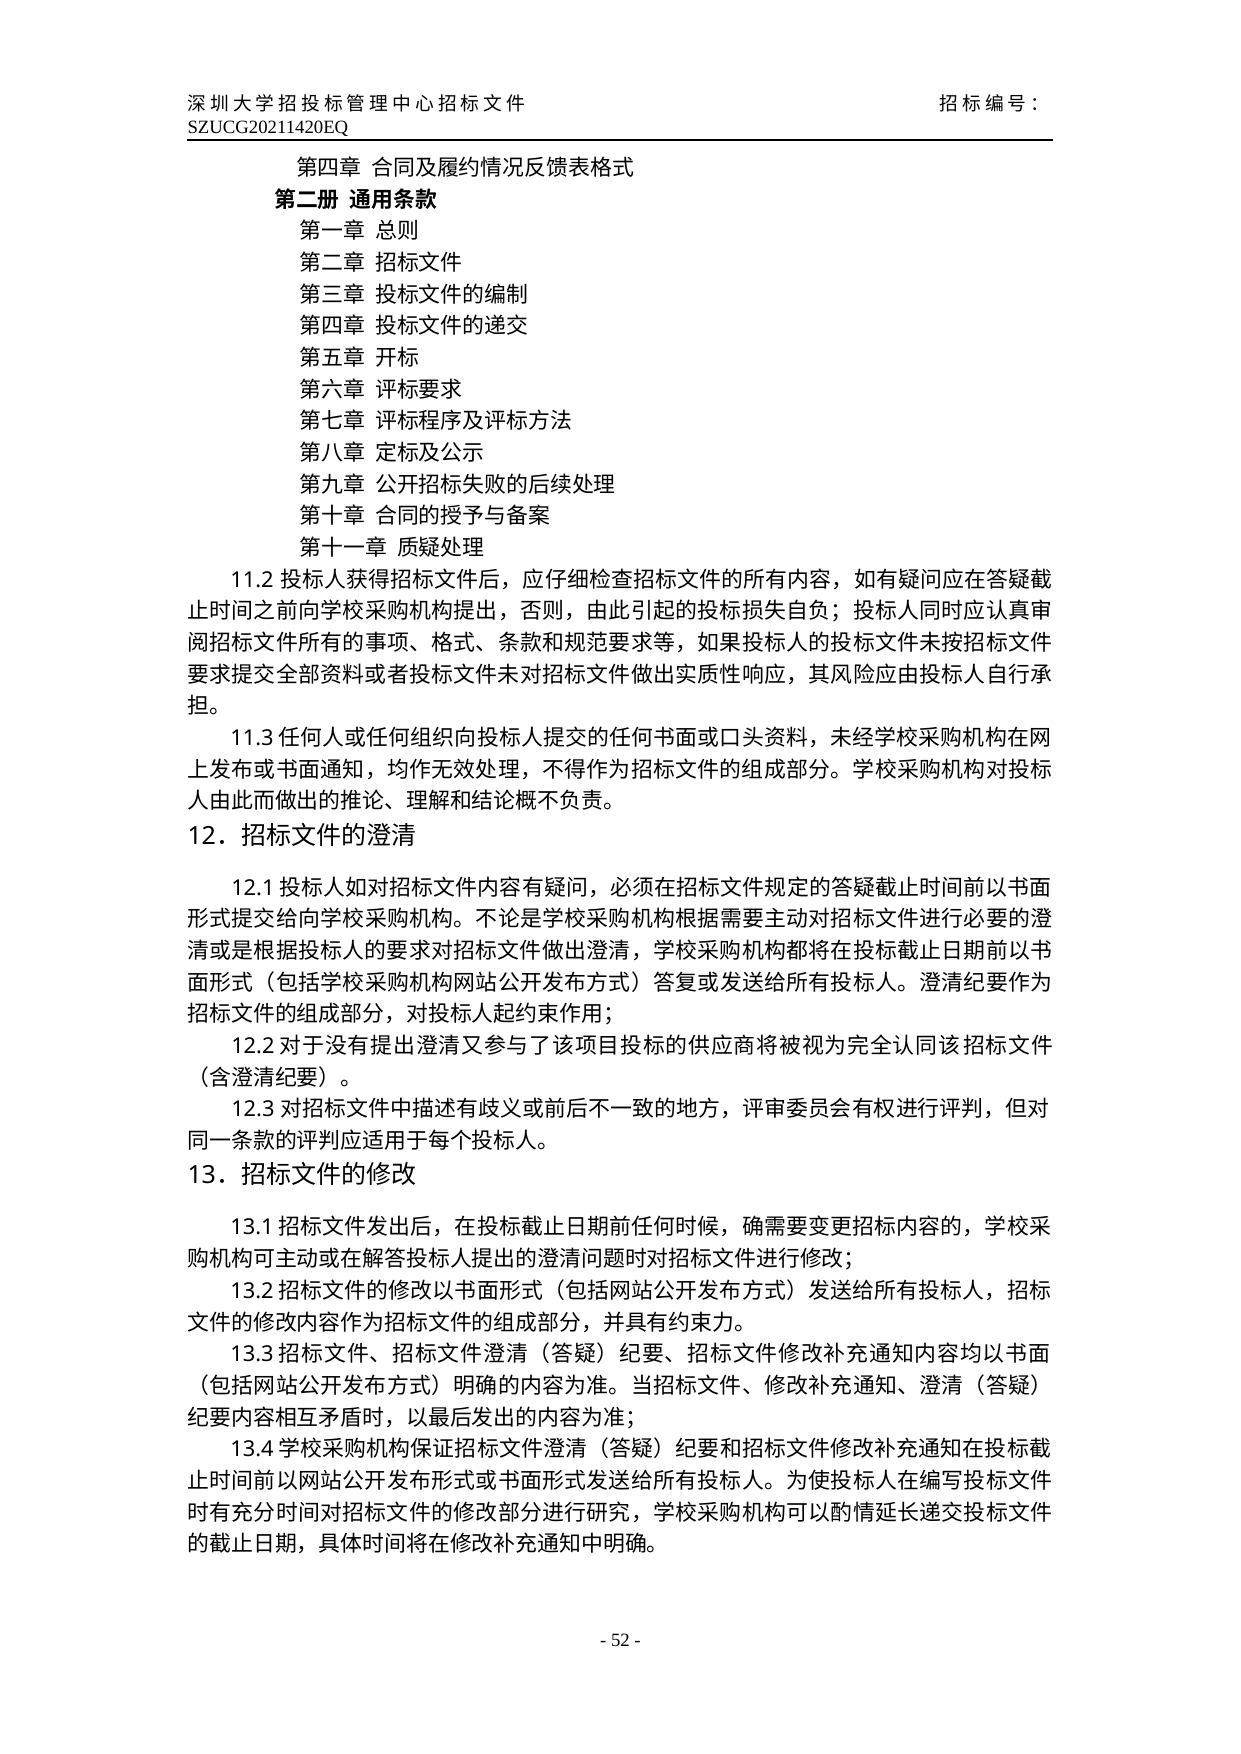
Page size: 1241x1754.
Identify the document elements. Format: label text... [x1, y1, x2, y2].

list 第四章 投标文件的递交 [187, 308, 1053, 340]
text 12．招标文件的澄清 [187, 815, 1053, 851]
list 第三章 投标文件的编制 [187, 277, 1053, 308]
list 第九章 公开招标失败的后续处理 [187, 467, 1053, 498]
list 第六章 评标要求 [187, 372, 1053, 403]
list 第十章 合同的授予与备案 [187, 498, 1053, 530]
text 13.4学校采购机构保证招标文件澄清（答疑）纪要和招标文件修改补充通知在投标截止时间前以网站公开发布形式或书面形式发送给所有投标人。为使投标人在编写投标文件时有充分时间对招标文件的修改部分进行研究，学校采购机构可以酌情延长递交投标文件的截止日期，具体时间将在修改补充通知中明确。 [187, 1431, 1053, 1558]
list 第五章 开标 [187, 340, 1053, 372]
text 第二册 通用条款 [231, 182, 1053, 213]
text 11.3任何人或任何组织向投标人提交的任何书面或口头资料，未经学校采购机构在网上发布或书面通知，均作无效处理，不得作为招标文件的组成部分。学校采购机构对投标人由此而做出的推论、理解和结论概不负责。 [187, 720, 1053, 815]
text 12.1投标人如对招标文件内容有疑问，必须在招标文件规定的答疑截止时间前以书面形式提交给向学校采购机构。不论是学校采购机构根据需要主动对招标文件进行必要的澄清或是根据投标人的要求对招标文件做出澄清，学校采购机构都将在投标截止日期前以书面形式（包括学校采购机构网站公开发布方式）答复或发送给所有投标人。澄清纪要作为招标文件的组成部分，对投标人起约束作用； [187, 869, 1053, 1028]
list 第一章 总则 [187, 213, 1053, 245]
list 第十一章 质疑处理 [187, 530, 1053, 562]
text 13.2招标文件的修改以书面形式（包括网站公开发布方式）发送给所有投标人，招标文件的修改内容作为招标文件的组成部分，并具有约束力。 [187, 1273, 1053, 1336]
text 11.2 投标人获得招标文件后，应仔细检查招标文件的所有内容，如有疑问应在答疑截止时间之前向学校采购机构提出，否则，由此引起的投标损失自负；投标人同时应认真审阅招标文件所有的事项、格式、条款和规范要求等，如果投标人的投标文件未按招标文件要求提交全部资料或者投标文件未对招标文件做出实质性响应，其风险应由投标人自行承担。 [187, 562, 1053, 720]
text 13.1招标文件发出后，在投标截止日期前任何时候，确需要变更招标内容的，学校采购机构可主动或在解答投标人提出的澄清问题时对招标文件进行修改； [187, 1209, 1053, 1273]
text 第四章 合同及履约情况反馈表格式 [253, 150, 1053, 182]
text 12.2对于没有提出澄清又参与了该项目投标的供应商将被视为完全认同该招标文件（含澄清纪要）。 [187, 1028, 1053, 1091]
list 第七章 评标程序及评标方法 [187, 403, 1053, 435]
list 第八章 定标及公示 [187, 435, 1053, 467]
text 13．招标文件的修改 [187, 1155, 1053, 1191]
list 第二章 招标文件 [187, 245, 1053, 277]
text 13.3招标文件、招标文件澄清（答疑）纪要、招标文件修改补充通知内容均以书面（包括网站公开发布方式）明确的内容为准。当招标文件、修改补充通知、澄清（答疑）纪要内容相互矛盾时，以最后发出的内容为准； [187, 1336, 1053, 1431]
text 12.3 对招标文件中描述有歧义或前后不一致的地方，评审委员会有权进行评判，但对同一条款的评判应适用于每个投标人。 [187, 1091, 1053, 1155]
